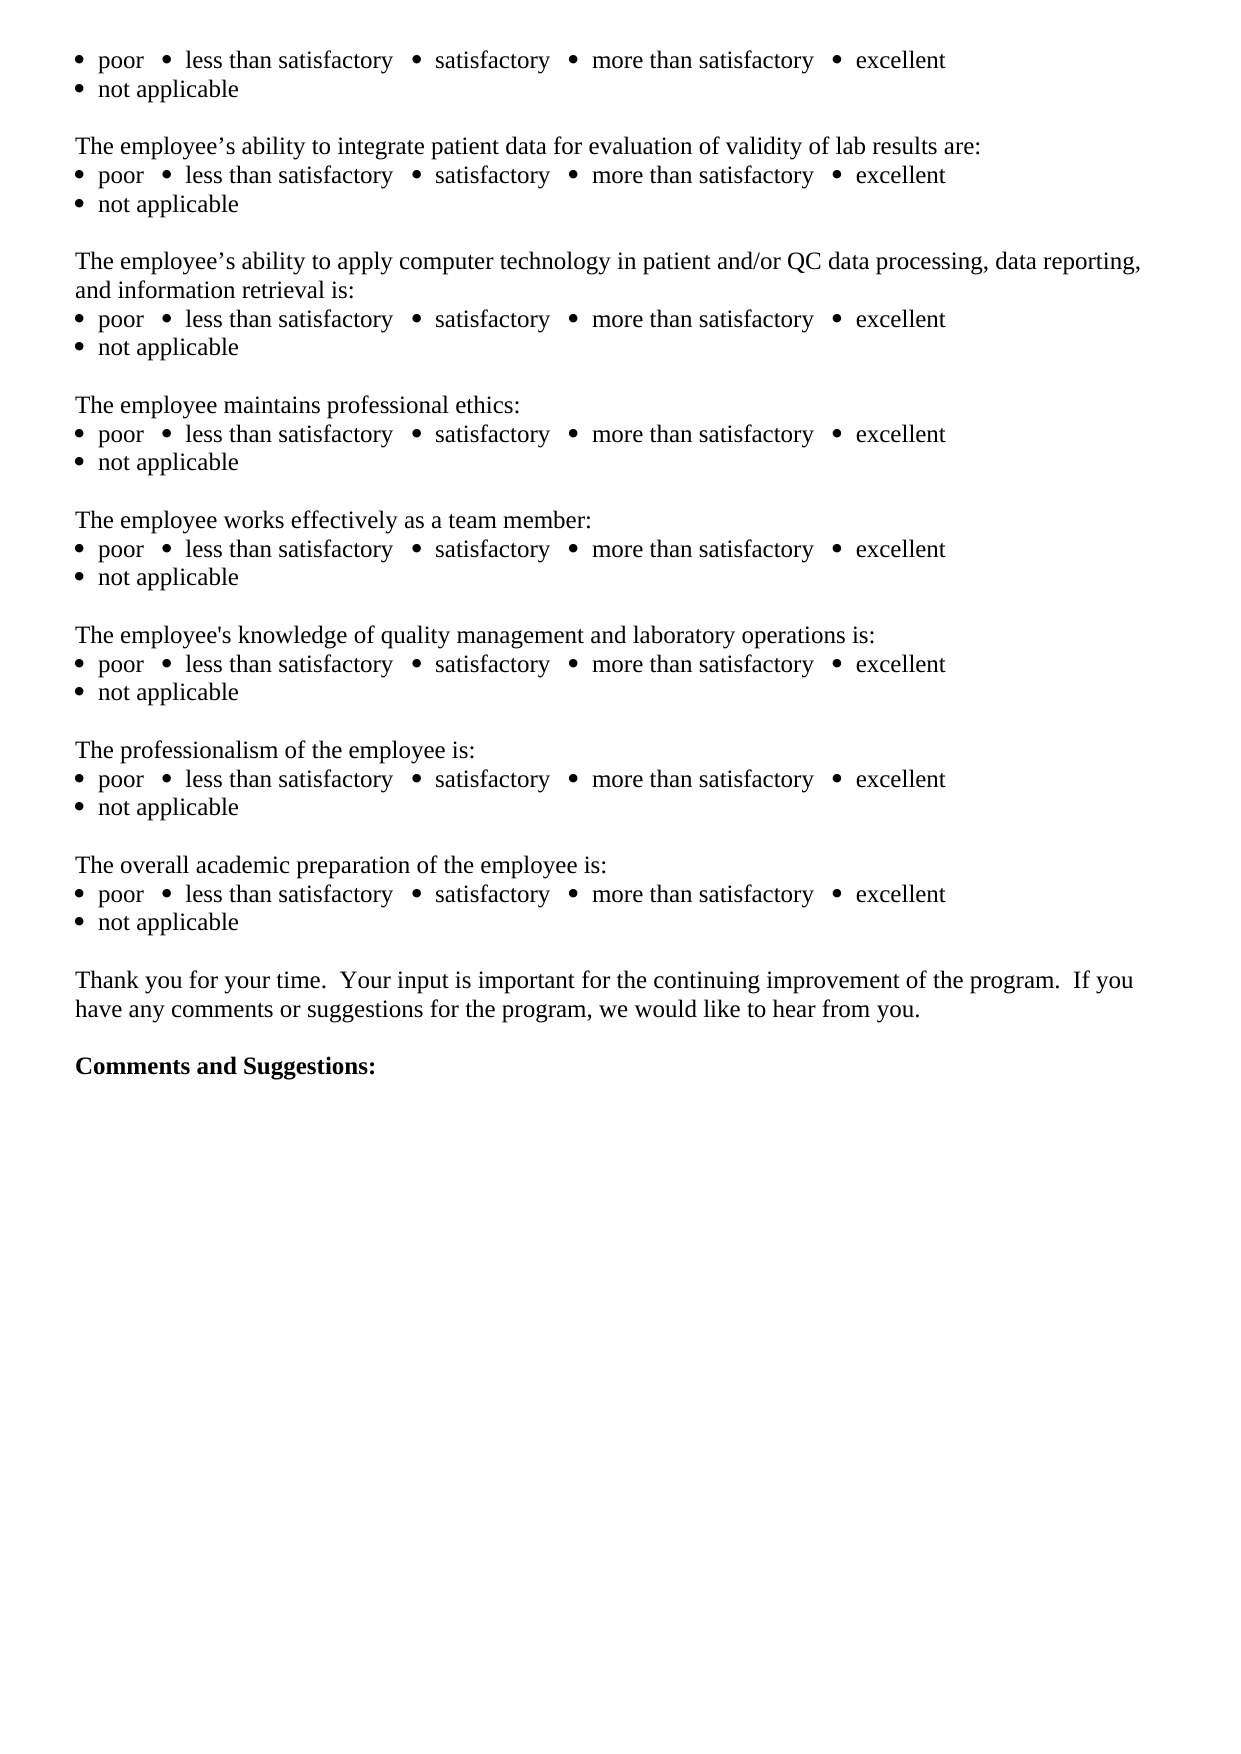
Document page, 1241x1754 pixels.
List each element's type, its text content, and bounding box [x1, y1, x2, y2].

text The employee’s ability to apply computer technology in patient and/or QC data processing, data reporting, and information retrieval is: [75, 246, 1165, 304]
text not applicable [75, 677, 1165, 706]
text The employee’s ability to integrate patient data for evaluation of validity of lab results are: [75, 131, 1165, 160]
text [75, 160, 1165, 189]
text poor less than satisfactory satisfactory more than satisfactory excellent [75, 649, 1165, 677]
text poor less than satisfactory satisfactory more than satisfactory excellent [75, 879, 1165, 907]
text The employee's knowledge of quality management and laboratory operations is: [75, 620, 1165, 649]
text not applicable [75, 74, 1165, 102]
text The employee works effectively as a team member: [75, 505, 1165, 534]
text The professionalism of the employee is: [75, 735, 1165, 764]
text poor less than satisfactory satisfactory more than satisfactory excellent [75, 534, 1165, 562]
text not applicable [75, 792, 1165, 821]
text Thank you for your time. Your input is important for the continuing improvement of the program. If you have any comments or suggestions for the program, we would like to hear from you. [75, 965, 1165, 1022]
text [75, 45, 1165, 74]
text poor less than satisfactory satisfactory more than satisfactory excellent [75, 304, 1165, 332]
text not applicable [75, 332, 1165, 361]
text not applicable [75, 907, 1165, 936]
text Comments and Suggestions: [75, 1051, 1165, 1080]
text poor less than satisfactory satisfactory more than satisfactory excellent [75, 764, 1165, 792]
text not applicable [75, 562, 1165, 591]
text The overall academic preparation of the employee is: [75, 850, 1165, 879]
text The employee maintains professional ethics: [75, 390, 1165, 419]
text poor less than satisfactory satisfactory more than satisfactory excellent [75, 419, 1165, 447]
text not applicable [75, 447, 1165, 476]
text not applicable [75, 189, 1165, 217]
